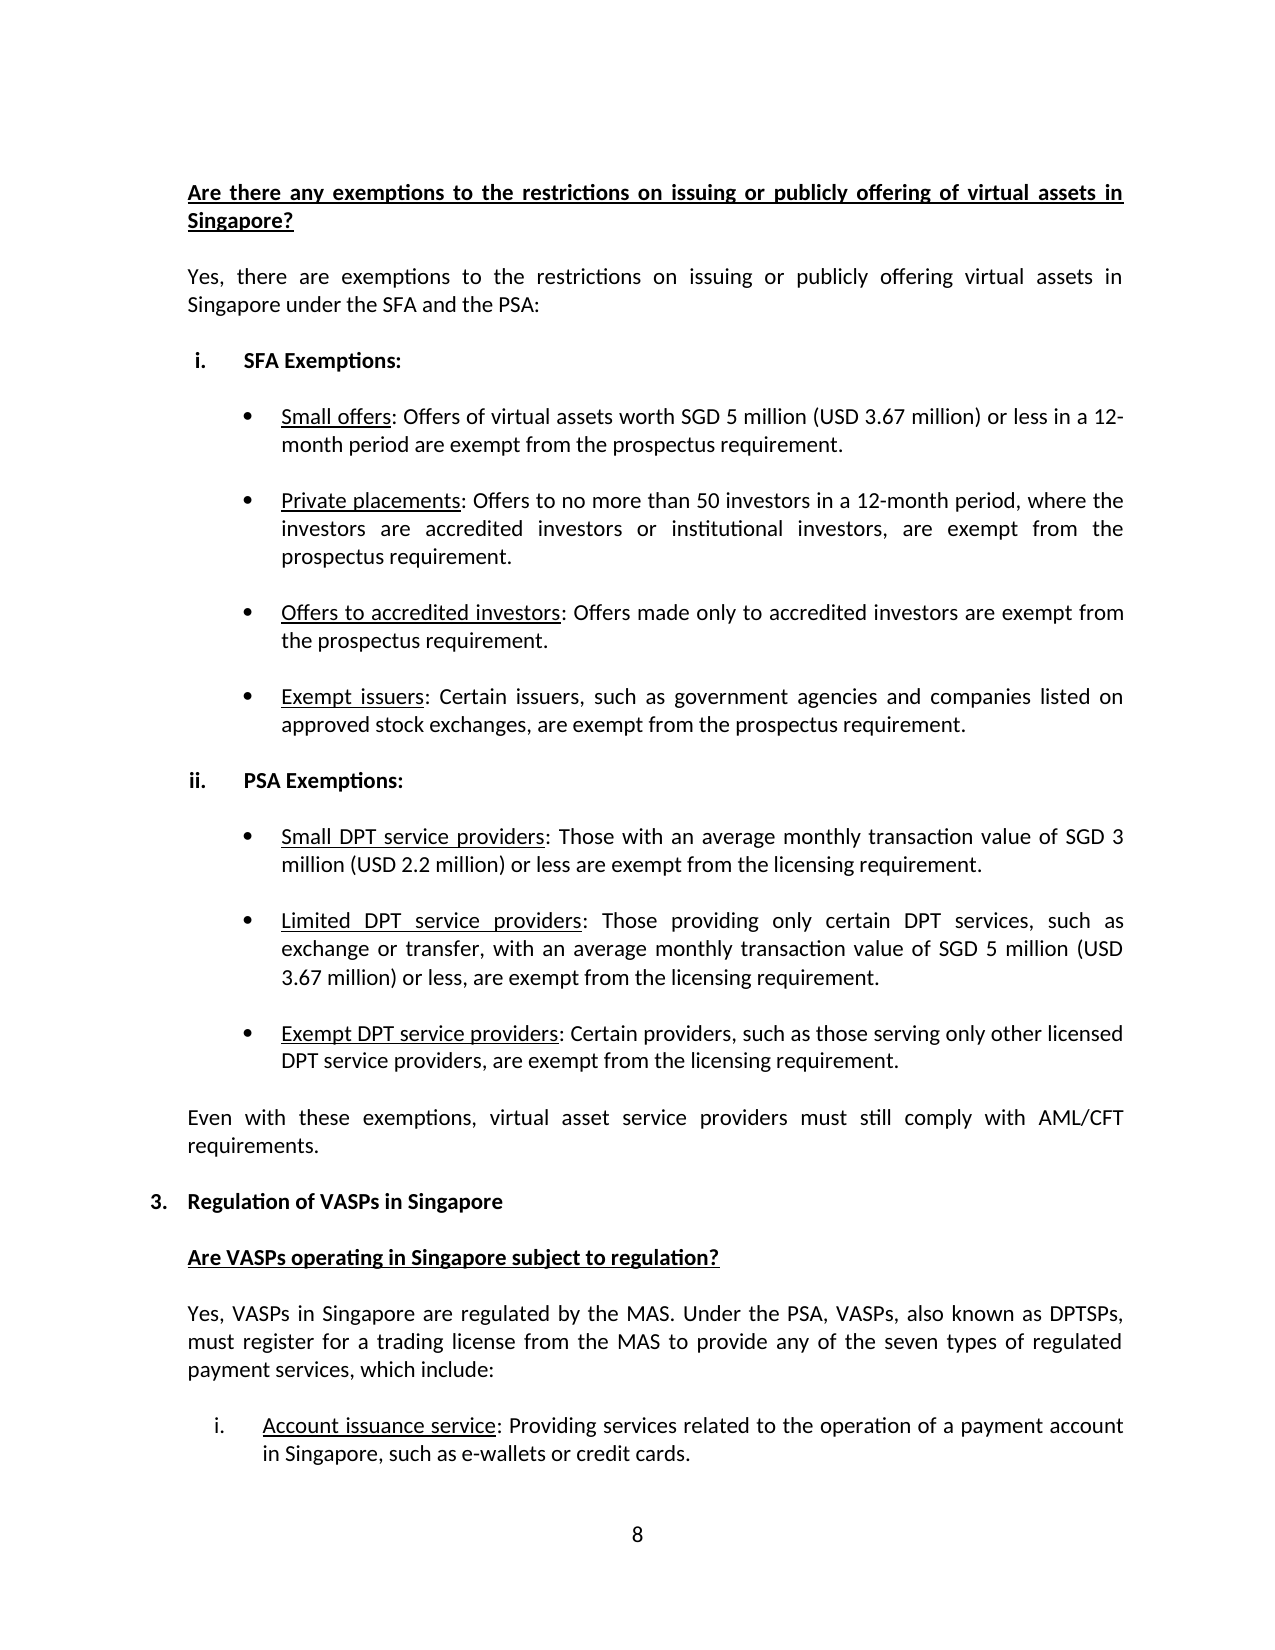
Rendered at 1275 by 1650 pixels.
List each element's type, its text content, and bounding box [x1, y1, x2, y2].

list Small DPT service providers: Those with an average monthly transaction value of SGD 3 million (USD 2.2 million) or less are exempt from the licensing requirement. [244, 822, 1125, 878]
text Are there any exemptions to the restrictions on issuing or publicly offering of virtual assets in Singapore? [187, 178, 1125, 234]
text Yes, VASPs in Singapore are regulated by the MAS. Under the PSA, VASPs, also known as DPTSPs, must register for a trading license from the MAS to provide any of the seven types of regulated payment services, which include: [187, 1299, 1125, 1383]
list Account issuance service: Providing services related to the operation of a payment account in Singapore, such as e-wallets or credit cards. [225, 1411, 1125, 1467]
list Small offers: Offers of virtual assets worth SGD 5 million (USD 3.67 million) or less in a 12-month period are exempt from the prospectus requirement. [244, 402, 1125, 458]
text Yes, there are exemptions to the restrictions on issuing or publicly offering virtual assets in Singapore under the SFA and the PSA: [187, 262, 1125, 318]
text Are VASPs operating in Singapore subject to regulation? [187, 1243, 1125, 1271]
list Regulation of VASPs in Singapore [150, 1187, 1125, 1215]
list Private placements: Offers to no more than 50 investors in a 12-month period, where the investors are accredited investors or institutional investors, are exempt from the prospectus requirement. [244, 486, 1125, 570]
list Exempt DPT service providers: Certain providers, such as those serving only other licensed DPT service providers, are exempt from the licensing requirement. [244, 1019, 1125, 1075]
list Limited DPT service providers: Those providing only certain DPT services, such as exchange or transfer, with an average monthly transaction value of SGD 5 million (USD 3.67 million) or less, are exempt from the licensing requirement. [244, 907, 1125, 991]
text Even with these exemptions, virtual asset service providers must still comply with AML/CFT requirements. [187, 1103, 1125, 1159]
list SFA Exemptions: [206, 346, 1125, 374]
list Offers to accredited investors: Offers made only to accredited investors are exempt from the prospectus requirement. [244, 598, 1125, 654]
list Exempt issuers: Certain issuers, such as government agencies and companies listed on approved stock exchanges, are exempt from the prospectus requirement. [244, 682, 1125, 738]
list PSA Exemptions: [206, 766, 1125, 794]
